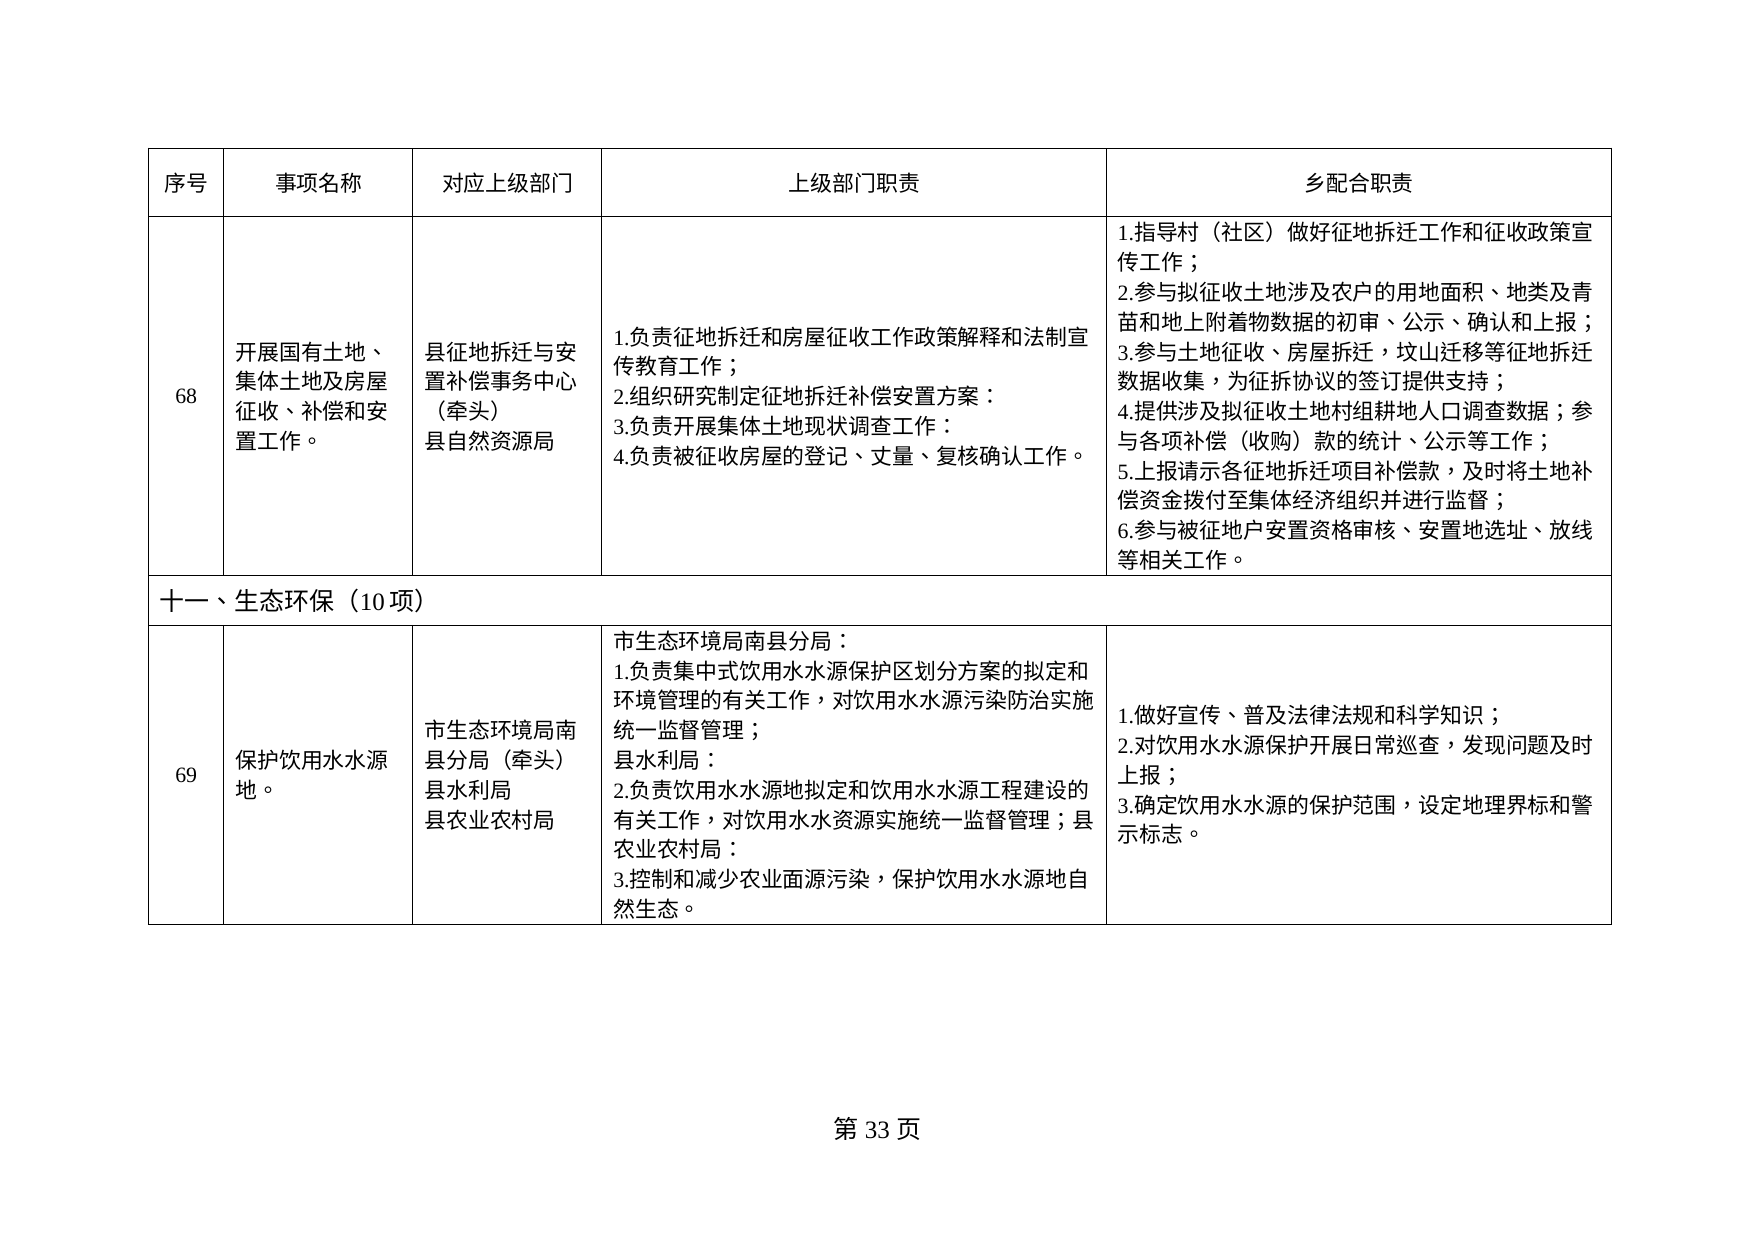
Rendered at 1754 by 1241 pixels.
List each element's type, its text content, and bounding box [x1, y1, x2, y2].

table_header 对应上级部门 [413, 149, 601, 216]
table_header 序号 [149, 149, 223, 216]
table_cell 69 [149, 626, 223, 924]
table_cell 保护饮用水水源地。 [224, 626, 412, 924]
table_cell 县征地拆迁与安置补偿事务中心（牵头） 县自然资源局 [413, 217, 601, 575]
table_cell 1.指导村（社区）做好征地拆迁工作和征收政策宣传工作； 2.参与拟征收土地涉及农户的用地面积、地类及青苗和地上附着物数据的初审、公示、确认和上报； 3.参与土地征收、房屋拆迁，坟山迁移等征地拆迁数据收集，为征拆协议的签订提供支持； 4.提供涉及拟征收土地村组耕地人口调查数据；参与各项补偿（收购）款的统计、公示等工作； 5.上报请示各征地拆迁项目补偿款，及时将土地补偿资金拨付至集体经济组织并进行监督； 6.参与被征地户安置资格审核、安置地选址、放线等相关工作。 [1107, 217, 1611, 575]
table_cell 68 [149, 217, 223, 575]
table_cell 1.做好宣传、普及法律法规和科学知识； 2.对饮用水水源保护开展日常巡查，发现问题及时上报； 3.确定饮用水水源的保护范围，设定地理界标和警示标志。 [1107, 626, 1611, 924]
table_cell 1.负责征地拆迁和房屋征收工作政策解释和法制宣传教育工作； 2.组织研究制定征地拆迁补偿安置方案： 3.负责开展集体土地现状调查工作： 4.负责被征收房屋的登记、丈量、复核确认工作。 [602, 217, 1106, 575]
table_cell 十一、生态环保（10项） [149, 576, 1611, 625]
table_header 事项名称 [224, 149, 412, 216]
table_cell 市生态环境局南县分局： 1.负责集中式饮用水水源保护区划分方案的拟定和环境管理的有关工作，对饮用水水源污染防治实施统一监督管理； 县水利局： 2.负责饮用水水源地拟定和饮用水水源工程建设的有关工作，对饮用水水资源实施统一监督管理；县 农业农村局： 3.控制和减少农业面源污染，保护饮用水水源地自然生态。 [602, 626, 1106, 924]
table_header 上级部门职责 [602, 149, 1106, 216]
table_cell 市生态环境局南县分局（牵头） 县水利局 县农业农村局 [413, 626, 601, 924]
table_header 乡配合职责 [1107, 149, 1611, 216]
table_cell 开展国有土地、集体土地及房屋征收、补偿和安置工作。 [224, 217, 412, 575]
